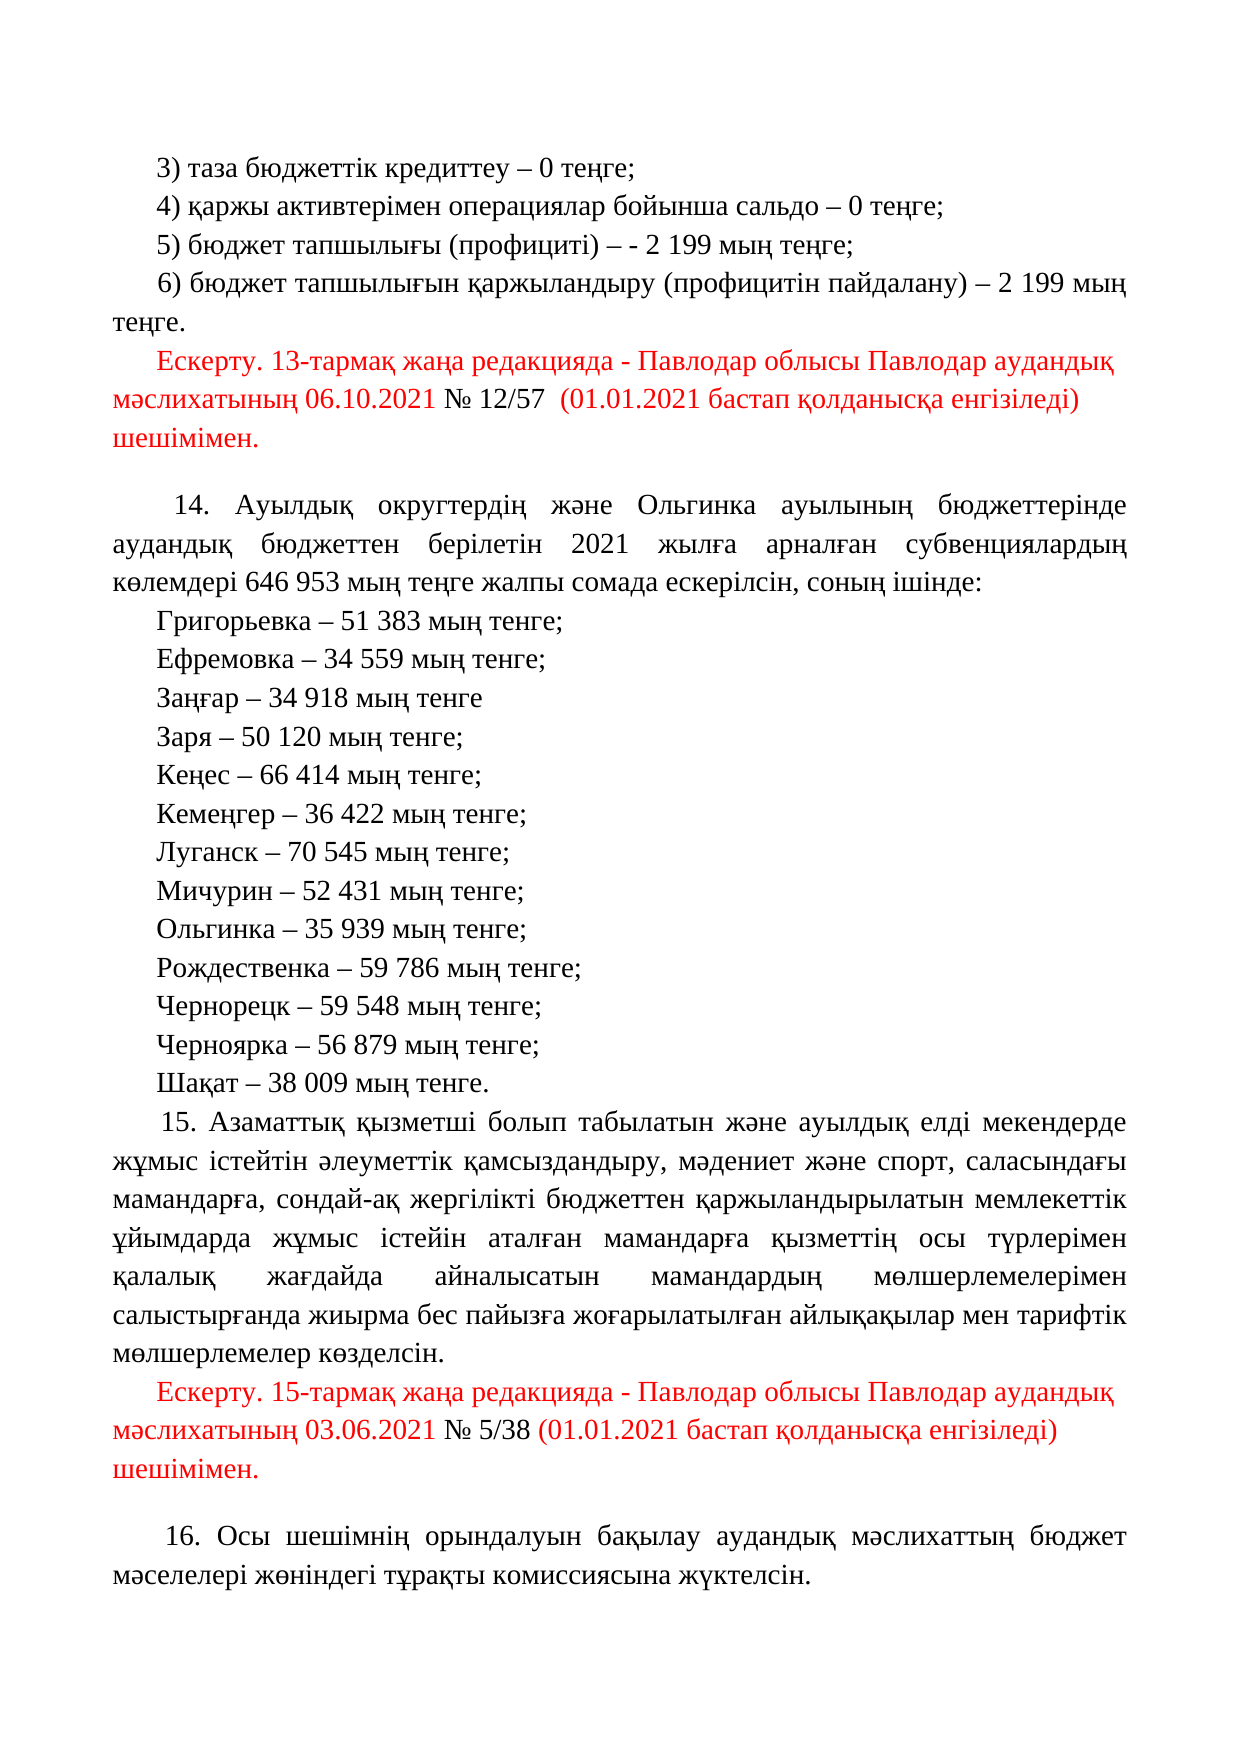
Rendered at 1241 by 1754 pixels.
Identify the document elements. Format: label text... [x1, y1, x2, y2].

text 14. Ауылдық округтердің және Ольгинка ауылының бюджеттерінде аудандық бюджеттен берілетін 2021 жылға арналған субвенциялардың көлемдері 646 953 мың теңге жалпы сомада ескерілсін, соның ішінде: [112, 487, 1128, 598]
text Кеңес – 66 414 мың тенге; [112, 757, 1128, 791]
text Заңғар – 34 918 мың тенге [112, 680, 1128, 714]
text Черноярка – 56 879 мың тенге; [112, 1027, 1128, 1061]
text Ескерту. 15-тармақ жаңа редакцияда - Павлодар облысы Павлодар аудандық мәслихатының 03.06.2021 № 5/38 (01.01.2021 бастап қолданысқа енгізіледі) шешімімен. [112, 1374, 1128, 1515]
text Ефремовка – 34 559 мың тенге; [112, 642, 1128, 675]
text 5) бюджет тапшылығы (профициті) – - 2 199 мың теңге; [112, 227, 1128, 261]
text Луганск – 70 545 мың тенге; [112, 834, 1128, 868]
text Ескерту. 13-тармақ жаңа редакцияда - Павлодар облысы Павлодар аудандық мәслихатының 06.10.2021 № 12/57 (01.01.2021 бастап қолданысқа енгізіледі) шешімімен. [112, 343, 1128, 483]
text Ольгинка – 35 939 мың тенге; [112, 911, 1128, 945]
text 3) таза бюджеттік кредиттеу – 0 теңге; [112, 150, 1128, 183]
text 6) бюджет тапшылығын қаржыландыру (профицитін пайдалану) – 2 199 мың теңге. [112, 266, 1128, 338]
text Чернорецк – 59 548 мың тенге; [112, 988, 1128, 1022]
text 15. Азаматтық қызметші болып табылатын және ауылдық елді мекендерде жұмыс істейтін әлеуметтік қамсыздандыру, мәдениет және спорт, саласындағы мамандарға, сондай-ақ жергілікті бюджеттен қаржыландырылатын мемлекеттік ұйымдарда жұмыс істейін аталған мамандарға қызметтің осы түрлерімен қалалық жағдайда айналысатын мамандардың мөлшерлемелерімен салыстырғанда жиырма бес пайызға жоғарылатылған айлықақылар мен тарифтік мөлшерлемелер көзделсін. [112, 1104, 1128, 1369]
text 16. Осы шешімнің орындалуын бақылау аудандық мәслихаттың бюджет мәселелері жөніндегі тұрақты комиссиясына жүктелсін. [112, 1518, 1128, 1591]
text Заря – 50 120 мың тенге; [112, 719, 1128, 752]
text Рождественка – 59 786 мың тенге; [112, 950, 1128, 983]
text Шақат – 38 009 мың тенге. [112, 1066, 1128, 1099]
text Кемеңгер – 36 422 мың тенге; [112, 796, 1128, 829]
text 4) қаржы активтерімен операциялар бойынша сальдо – 0 теңге; [112, 188, 1128, 222]
text Григорьевка – 51 383 мың тенге; [112, 603, 1128, 637]
text Мичурин – 52 431 мың тенге; [112, 873, 1128, 906]
